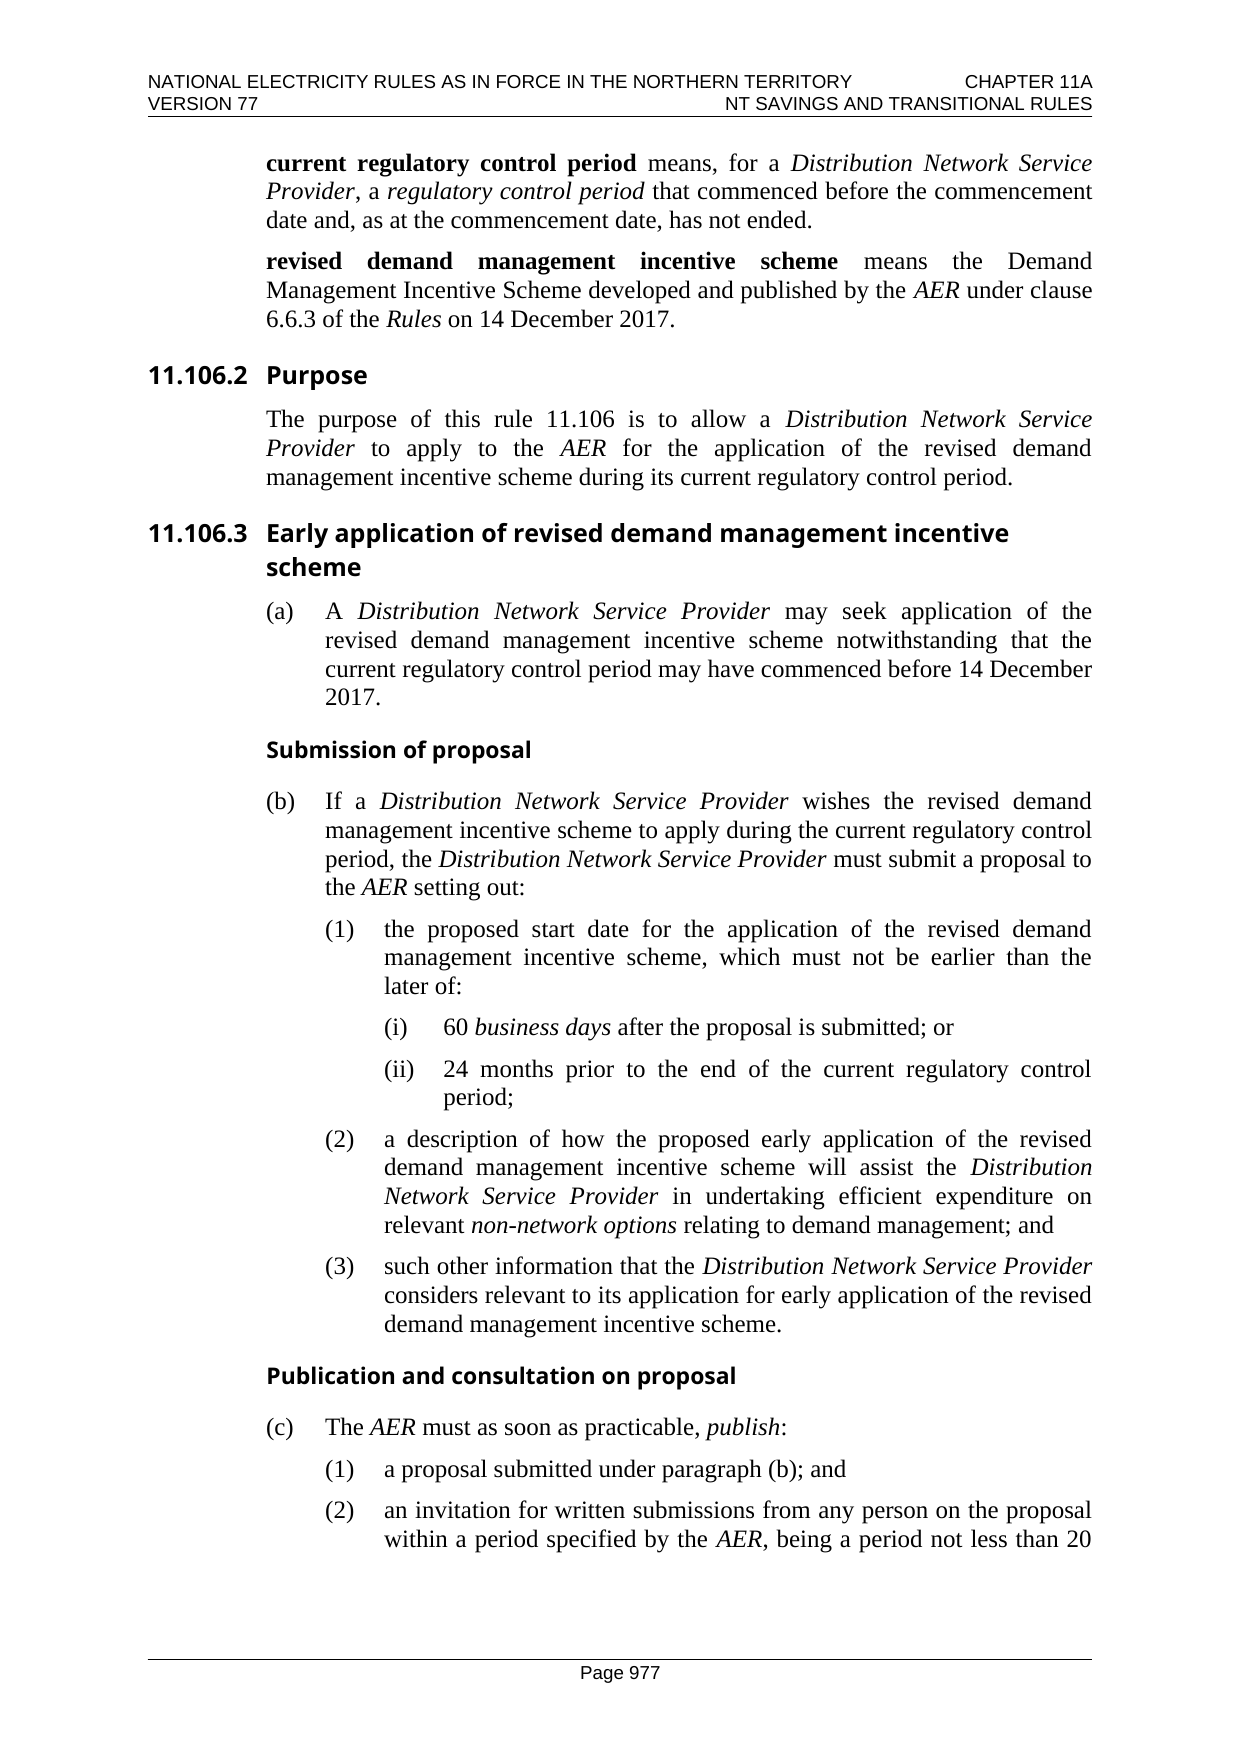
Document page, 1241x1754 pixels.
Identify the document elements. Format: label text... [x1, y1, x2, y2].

list (c) The AER must as soon as practicable, publish: [266, 1412, 1092, 1441]
list (1) the proposed start date for the application of the revised demand management incentive scheme, which must not be earlier than the later of: [325, 914, 1092, 1000]
text revised demand management incentive scheme means the Demand Management Incentive Scheme developed and published by the AER under clause 6.6.3 of the Rules on 14 December 2017. [266, 246, 1092, 333]
title Publication and consultation on proposal [266, 1360, 1092, 1392]
text The purpose of this rule 11.106 is to allow a Distribution Network Service Provider to apply to the AER for the application of the revised demand management incentive scheme during its current regulatory control period. [266, 404, 1092, 491]
list (a) A Distribution Network Service Provider may seek application of the revised demand management incentive scheme notwithstanding that the current regulatory control period may have commenced before 14 December 2017. [266, 596, 1092, 711]
text current regulatory control period means, for a Distribution Network Service Provider, a regulatory control period that commenced before the commencement date and, as at the commencement date, has not ended. [266, 148, 1092, 234]
title 11.106.2 Purpose [148, 358, 1092, 392]
list (i) 60 business days after the proposal is submitted; or [384, 1012, 1092, 1041]
title Submission of proposal [266, 734, 1092, 765]
title 11.106.3 Early application of revised demand management incentive scheme [148, 516, 1092, 584]
list (ii) 24 months prior to the end of the current regulatory control period; [384, 1054, 1092, 1111]
list (3) such other information that the Distribution Network Service Provider considers relevant to its application for early application of the revised demand management incentive scheme. [325, 1251, 1092, 1337]
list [325, 1495, 1092, 1552]
list (1) a proposal submitted under paragraph (b); and [325, 1454, 1092, 1482]
list (2) a description of how the proposed early application of the revised demand management incentive scheme will assist the Distribution Network Service Provider in undertaking efficient expenditure on relevant non-network options relating to demand management; and [325, 1124, 1092, 1239]
list (b) If a Distribution Network Service Provider wishes the revised demand management incentive scheme to apply during the current regulatory control period, the Distribution Network Service Provider must submit a proposal to the AER setting out: [266, 786, 1092, 901]
